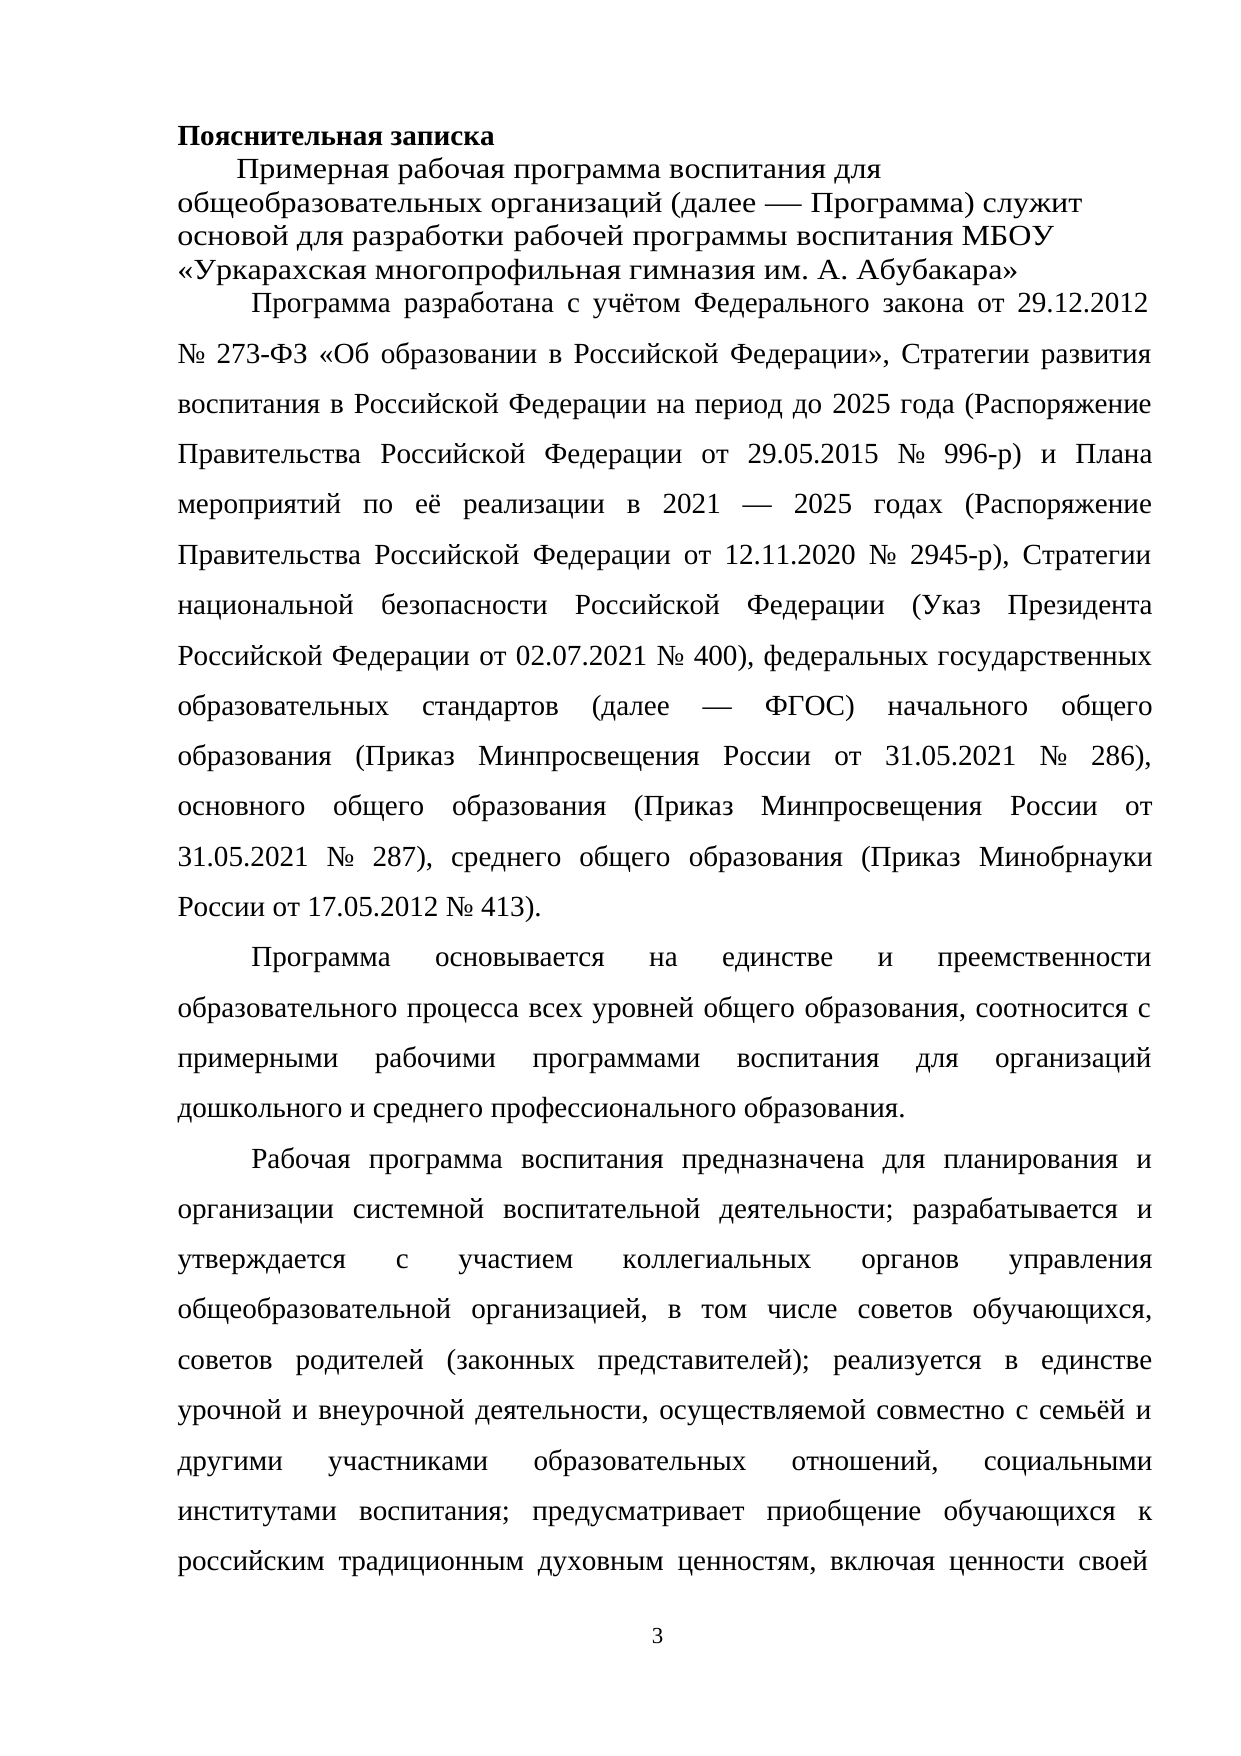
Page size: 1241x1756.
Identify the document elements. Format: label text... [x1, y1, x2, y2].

text Программа основывается на единстве и преемственности образовательного процесса всех уровней общего образования, соотносится с примерными рабочими программами воспитания для организаций дошкольного и среднего профессионального образования. [177, 939, 1152, 1124]
text Примерная рабочая программа воспитания для общеобразовательных организаций (далее — Программа) служит основой для разработки рабочей программы воспитания МБОУ «Уркарахская многопрофильная гимназия им. А. Абубакара» [177, 151, 1161, 285]
text № 273-ФЗ «Об образовании в Российской Федерации», Стратегии развития воспитания в Российской Федерации на период до 2025 года (Распоряжение Правительства Российской Федерации от 29.05.2015 № 996-р) и Плана мероприятий по её реализации в 2021 — 2025 годах (Распоряжение Правительства Российской Федерации от 12.11.2020 № 2945-р), Стратегии национальной безопасности Российской Федерации (Указ Президента Российской Федерации от 02.07.2021 № 400), федеральных государственных образовательных стандартов (далее — ФГОС) начального общего образования (Приказ Минпросвещения России от 31.05.2021 № 286), основного общего образования (Приказ Минпросвещения России от 31.05.2021 № 287), среднего общего образования (Приказ Минобрнауки России от 17.05.2012 № 413). [177, 336, 1152, 923]
subtitle Пояснительная записка [177, 118, 1173, 151]
text Программа разработана с учётом Федерального закона от 29.12.2012 [251, 285, 1173, 319]
text Рабочая программа воспитания предназначена для планирования и организации системной воспитательной деятельности; разрабатывается и утверждается с участием коллегиальных органов управления общеобразовательной организацией, в том числе советов обучающихся, советов родителей (законных представителей); реализуется в единстве урочной и внеурочной деятельности, осуществляемой совместно с семьёй и другими участниками образовательных отношений, социальными институтами воспитания; предусматривает приобщение обучающихся к российским традиционным духовным ценностям, включая ценности своей [177, 1141, 1152, 1577]
